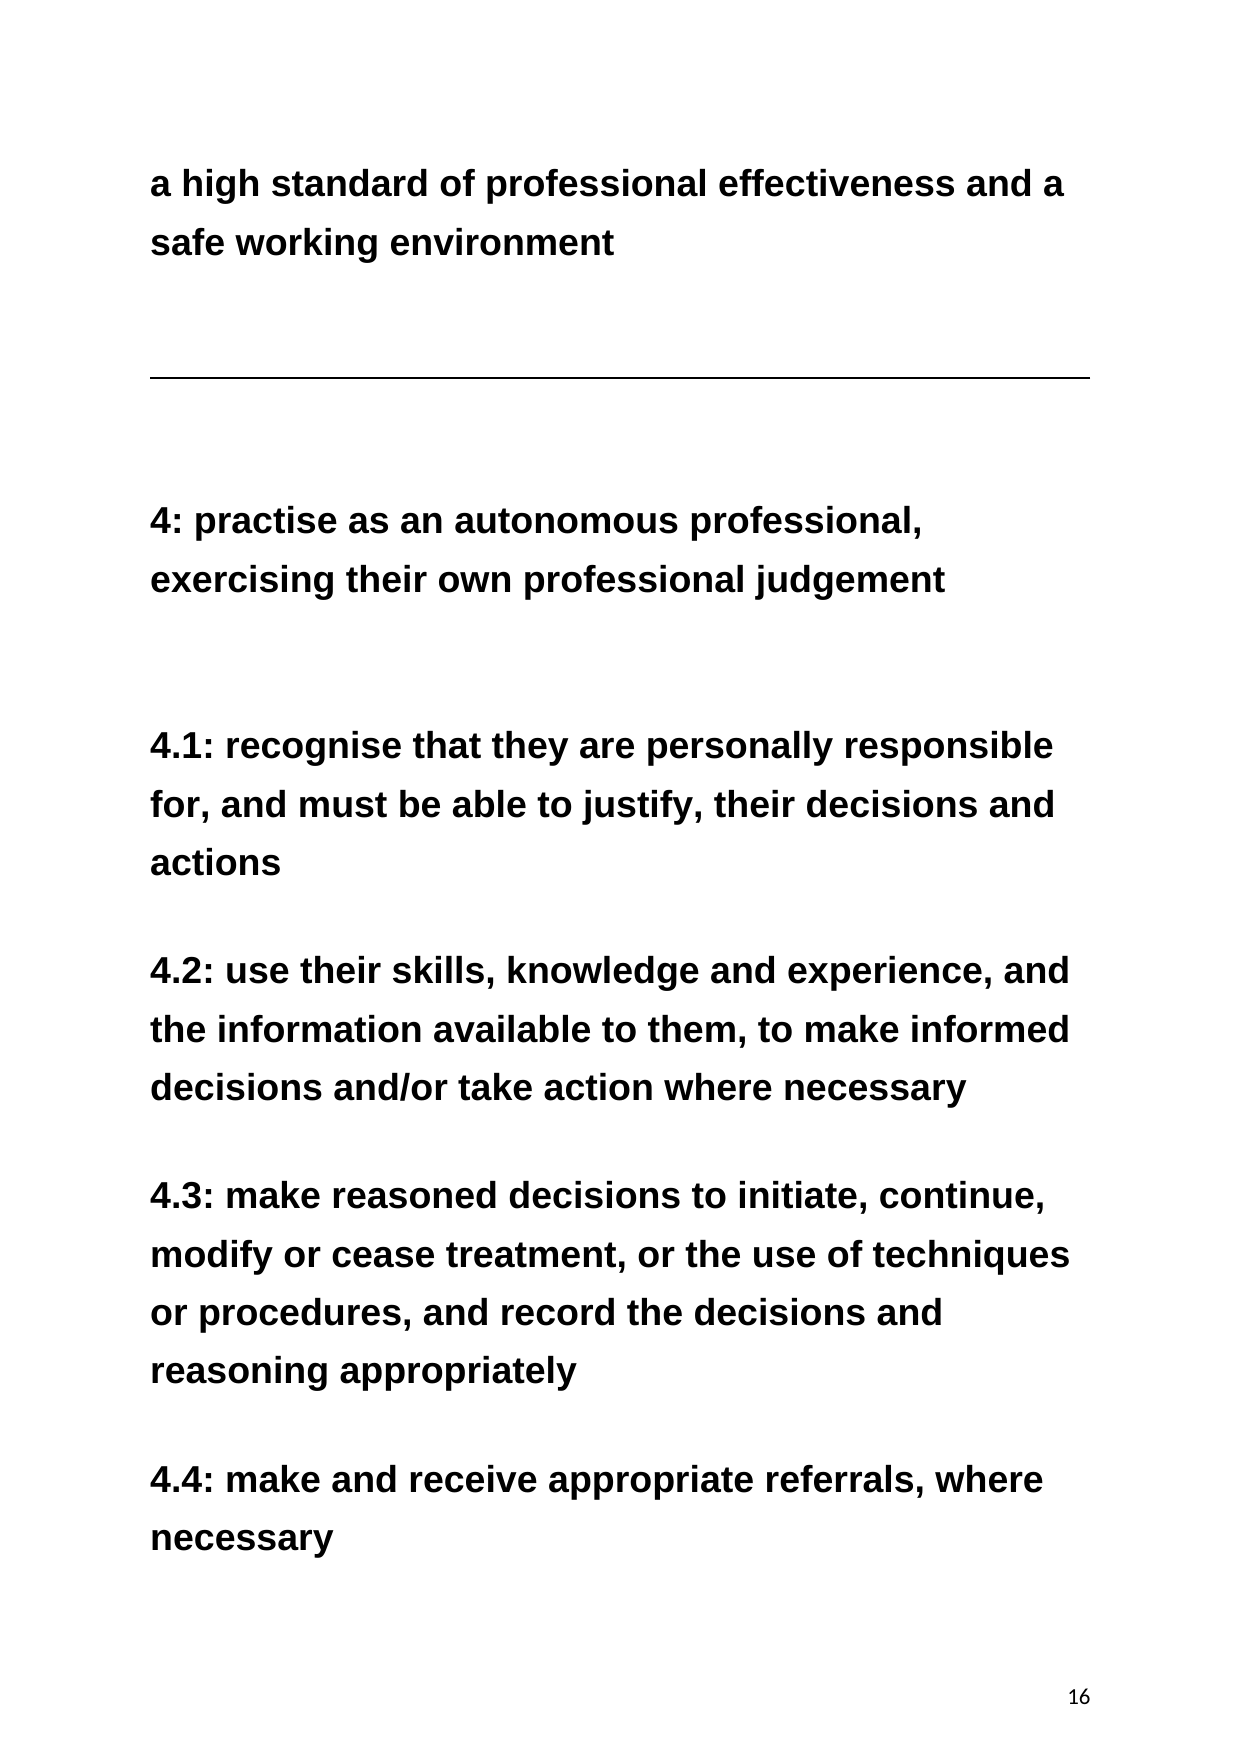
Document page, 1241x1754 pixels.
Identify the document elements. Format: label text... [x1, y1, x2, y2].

text 4: practise as an autonomous professional, exercising their own professional judgement [150, 429, 1090, 662]
text 4.3: make reasoned decisions to initiate, continue, modify or cease treatment, or the use of techniques or procedures, and record the decisions and reasoning appropriately [150, 1162, 1090, 1395]
text 4.2: use their skills, knowledge and experience, and the information available to them, to make informed decisions and/or take action where necessary [150, 937, 1090, 1112]
text 4.4: make and receive appropriate referrals, where necessary [150, 1445, 1090, 1562]
text 4.1: recognise that they are personally responsible for, and must be able to justify, their decisions and actions [150, 712, 1090, 887]
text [150, 150, 1090, 267]
